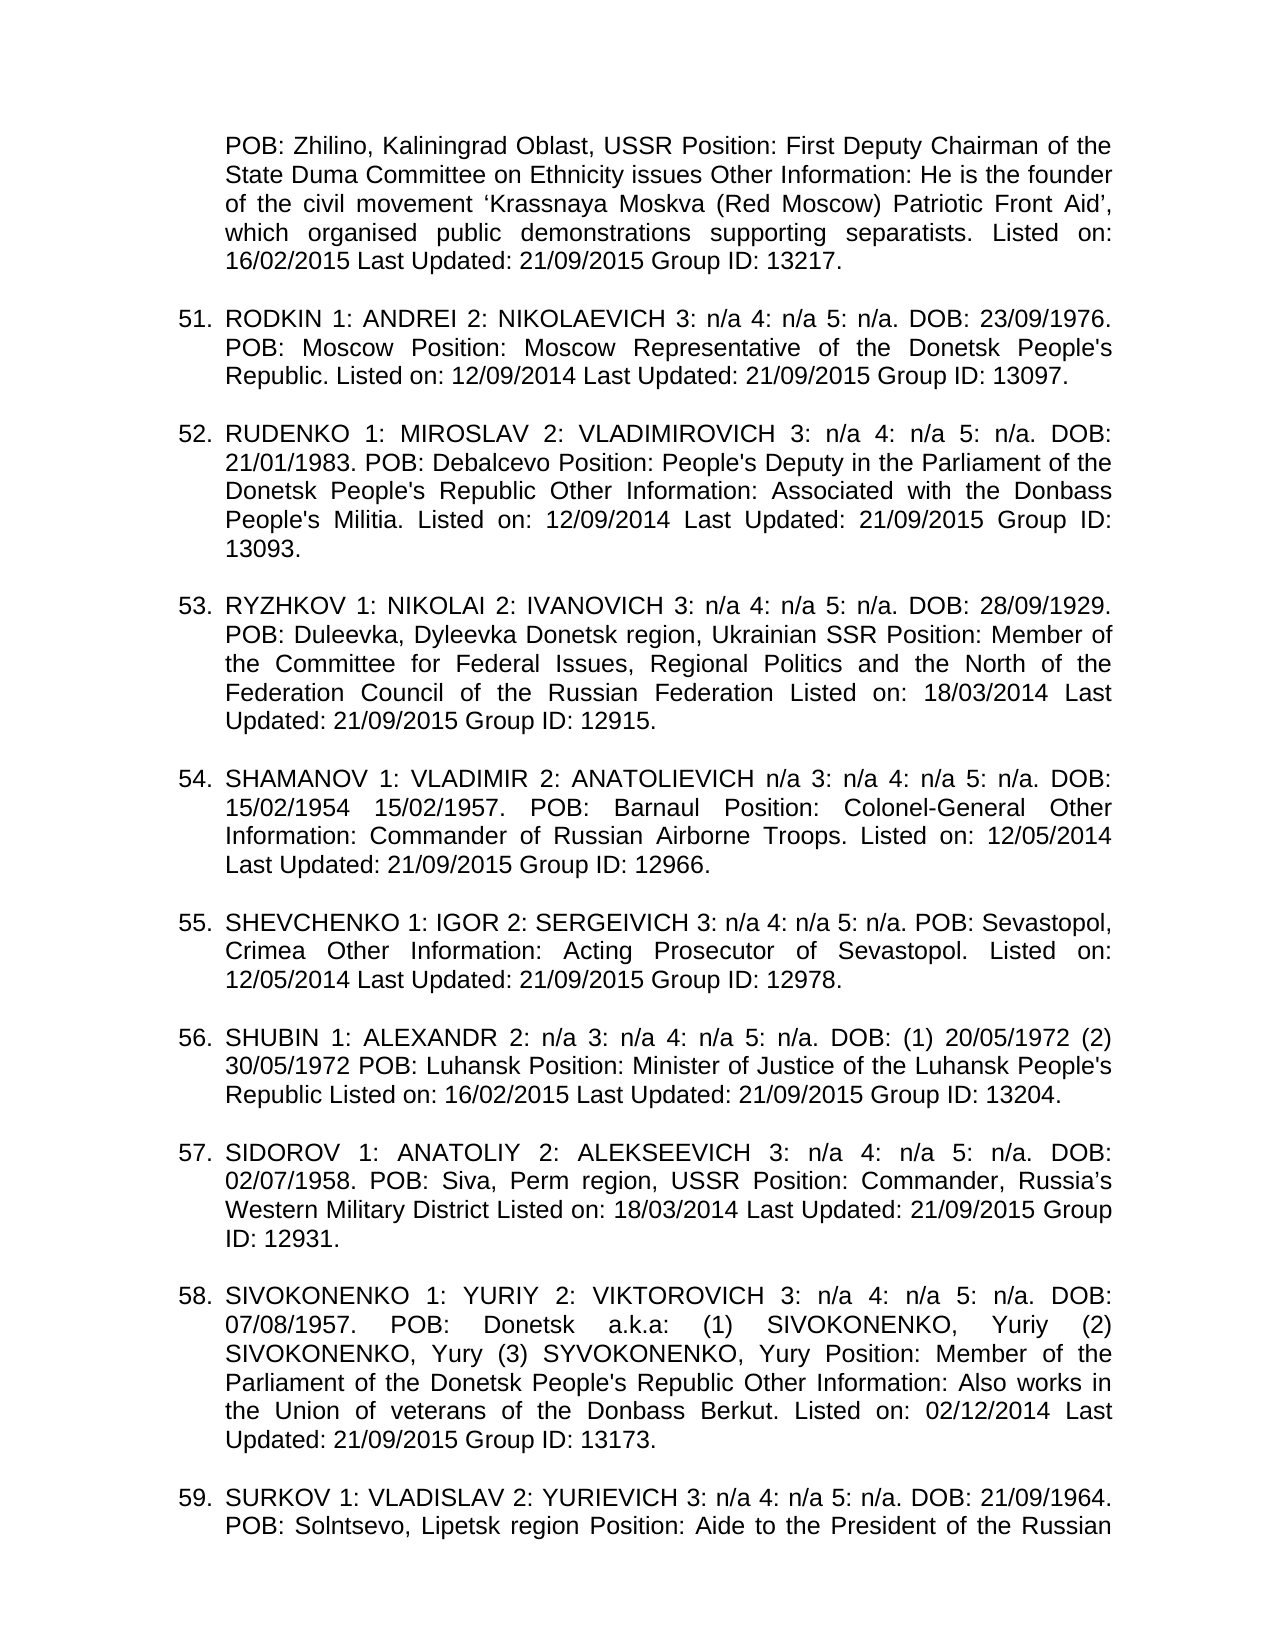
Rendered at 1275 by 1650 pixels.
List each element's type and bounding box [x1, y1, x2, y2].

table_header [139, 131, 1144, 1540]
